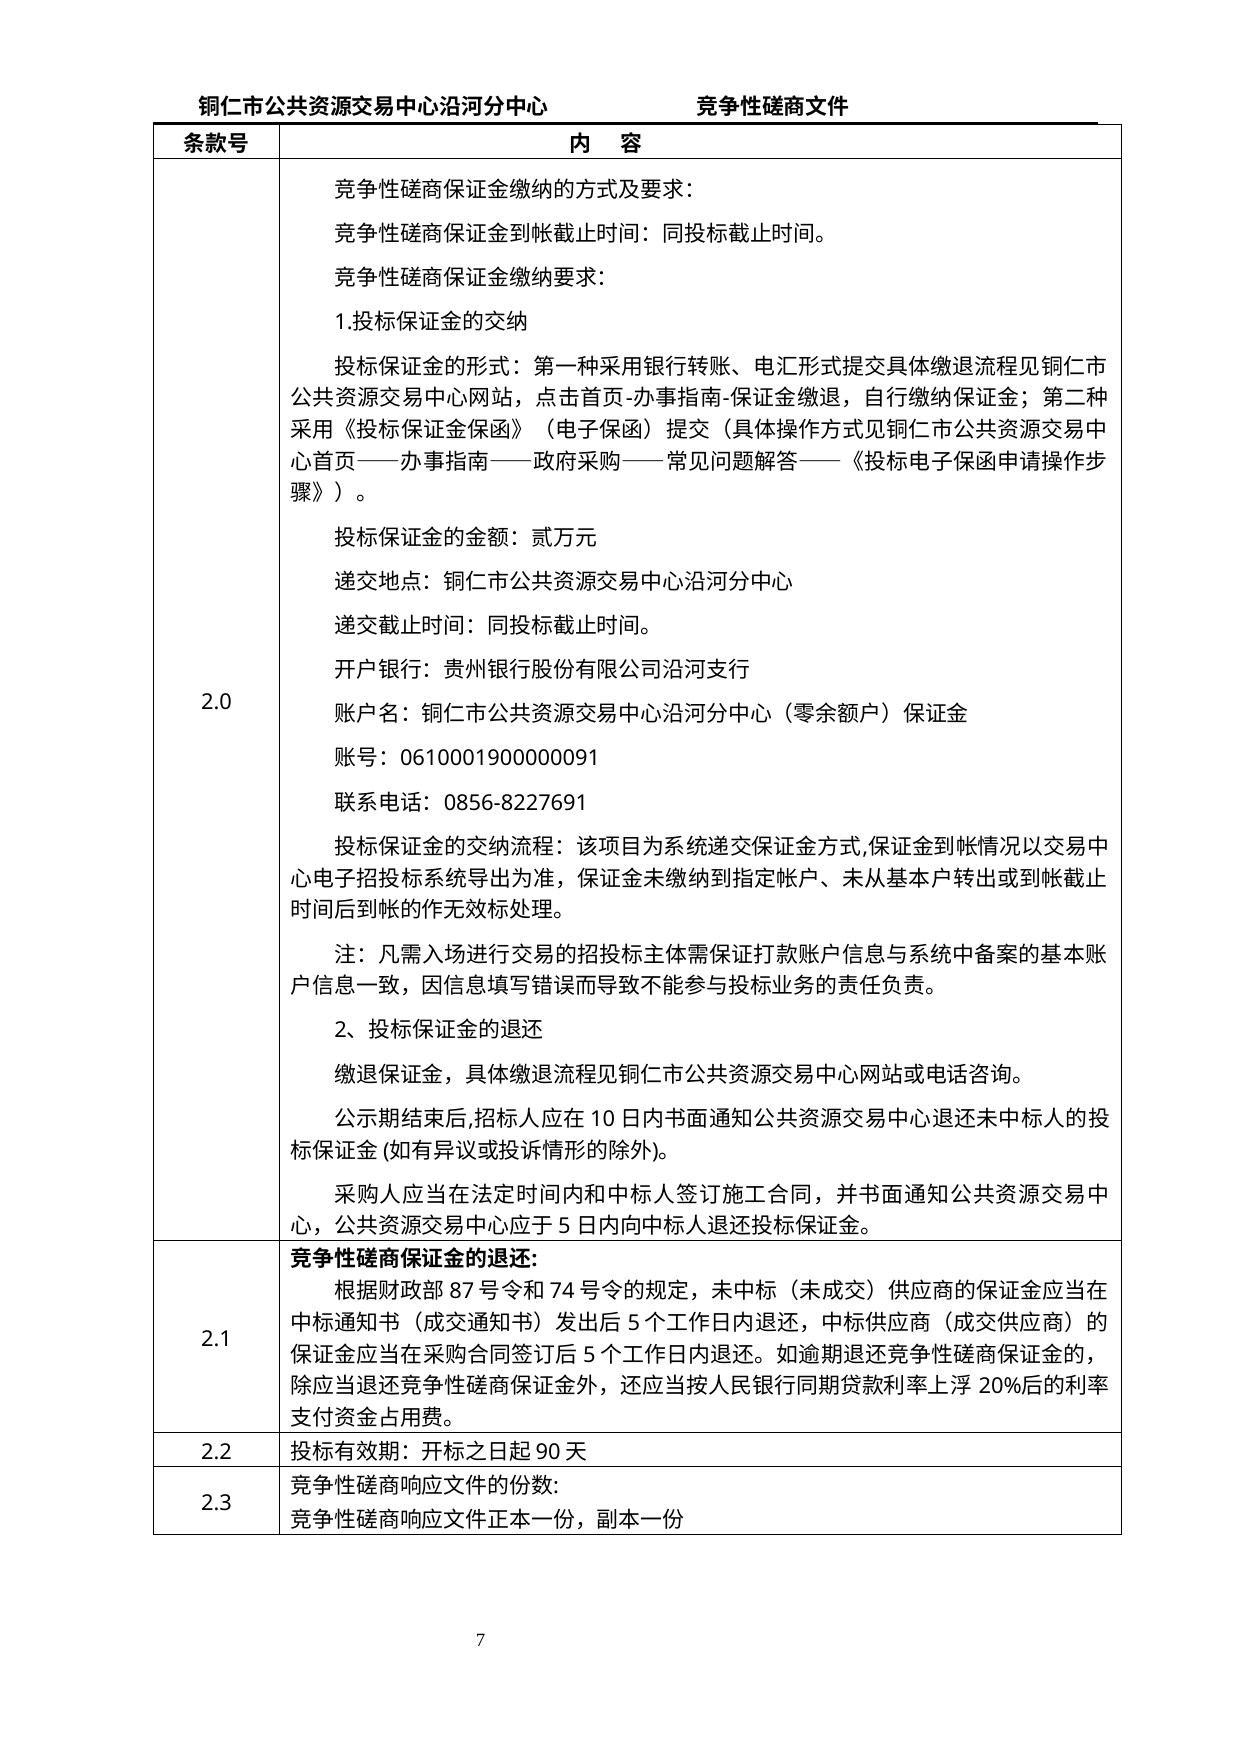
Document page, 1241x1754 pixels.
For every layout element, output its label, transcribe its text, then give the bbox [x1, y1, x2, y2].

table_cell 2.1 [154, 1241, 279, 1432]
table_cell 2.0 [154, 159, 279, 1240]
table_cell 投标有效期：开标之日起90天 [280, 1433, 1121, 1466]
table_header 条款号 [154, 125, 279, 158]
table_cell 2.2 [154, 1433, 279, 1466]
table_cell 竞争性磋商响应文件的份数: 竞争性磋商响应文件正本一份，副本一份 [280, 1467, 1121, 1534]
table_header 内 容 [280, 125, 1121, 158]
table_cell 竞争性磋商保证金缴纳的方式及要求： 竞争性磋商保证金到帐截止时间：同投标截止时间。 竞争性磋商保证金缴纳要求： 1.投标保证金的交纳 投标保证金的形式：第一种采用银行转账、电汇形式提交具体缴退流程见铜仁市公共资源交易中心网站，点击首页-办事指南-保证金缴退，自行缴纳保证金；第二种采用《投标保证金保函》（电子保函）提交（具体操作方式见铜仁市公共资源交易中心首页——办事指南——政府采购——常见问题解答——《投标电子保函申请操作步骤》）。 投标保证金的金额：贰万元 递交地点：铜仁市公共资源交易中心沿河分中心 递交截止时间：同投标截止时间。 开户银行：贵州银行股份有限公司沿河支行 账户名：铜仁市公共资源交易中心沿河分中心（零余额户）保证金 账号：0610001900000091 联系电话：0856-8227691 投标保证金的交纳流程：该项目为系统递交保证金方式,保证金到帐情况以交易中心电子招投标系统导出为准，保证金未缴纳到指定帐户、未从基本户转出或到帐截止时间后到帐的作无效标处理。 注：凡需入场进行交易的招投标主体需保证打款账户信息与系统中备案的基本账户信息一致，因信息填写错误而导致不能参与投标业务的责任负责。 2、投标保证金的退还 缴退保证金，具体缴退流程见铜仁市公共资源交易中心网站或电话咨询。 公示期结束后,招标人应在10日内书面通知公共资源交易中心退还未中标人的投标保证金 (如有异议或投诉情形的除外)。 采购人应当在法定时间内和中标人签订施工合同，并书面通知公共资源交易中心，公共资源交易中心应于 5 日内向中标人退还投标保证金。 [280, 159, 1121, 1240]
table_cell 竞争性磋商保证金的退还: 根据财政部87号令和74号令的规定，未中标（未成交）供应商的保证金应当在中标通知书（成交通知书）发出后5个工作日内退还，中标供应商（成交供应商）的保证金应当在采购合同签订后5个工作日内退还。如逾期退还竞争性磋商保证金的，除应当退还竞争性磋商保证金外，还应当按人民银行同期贷款利率上浮20%后的利率支付资金占用费。 [280, 1241, 1121, 1432]
table_cell 2.3 [154, 1467, 279, 1534]
